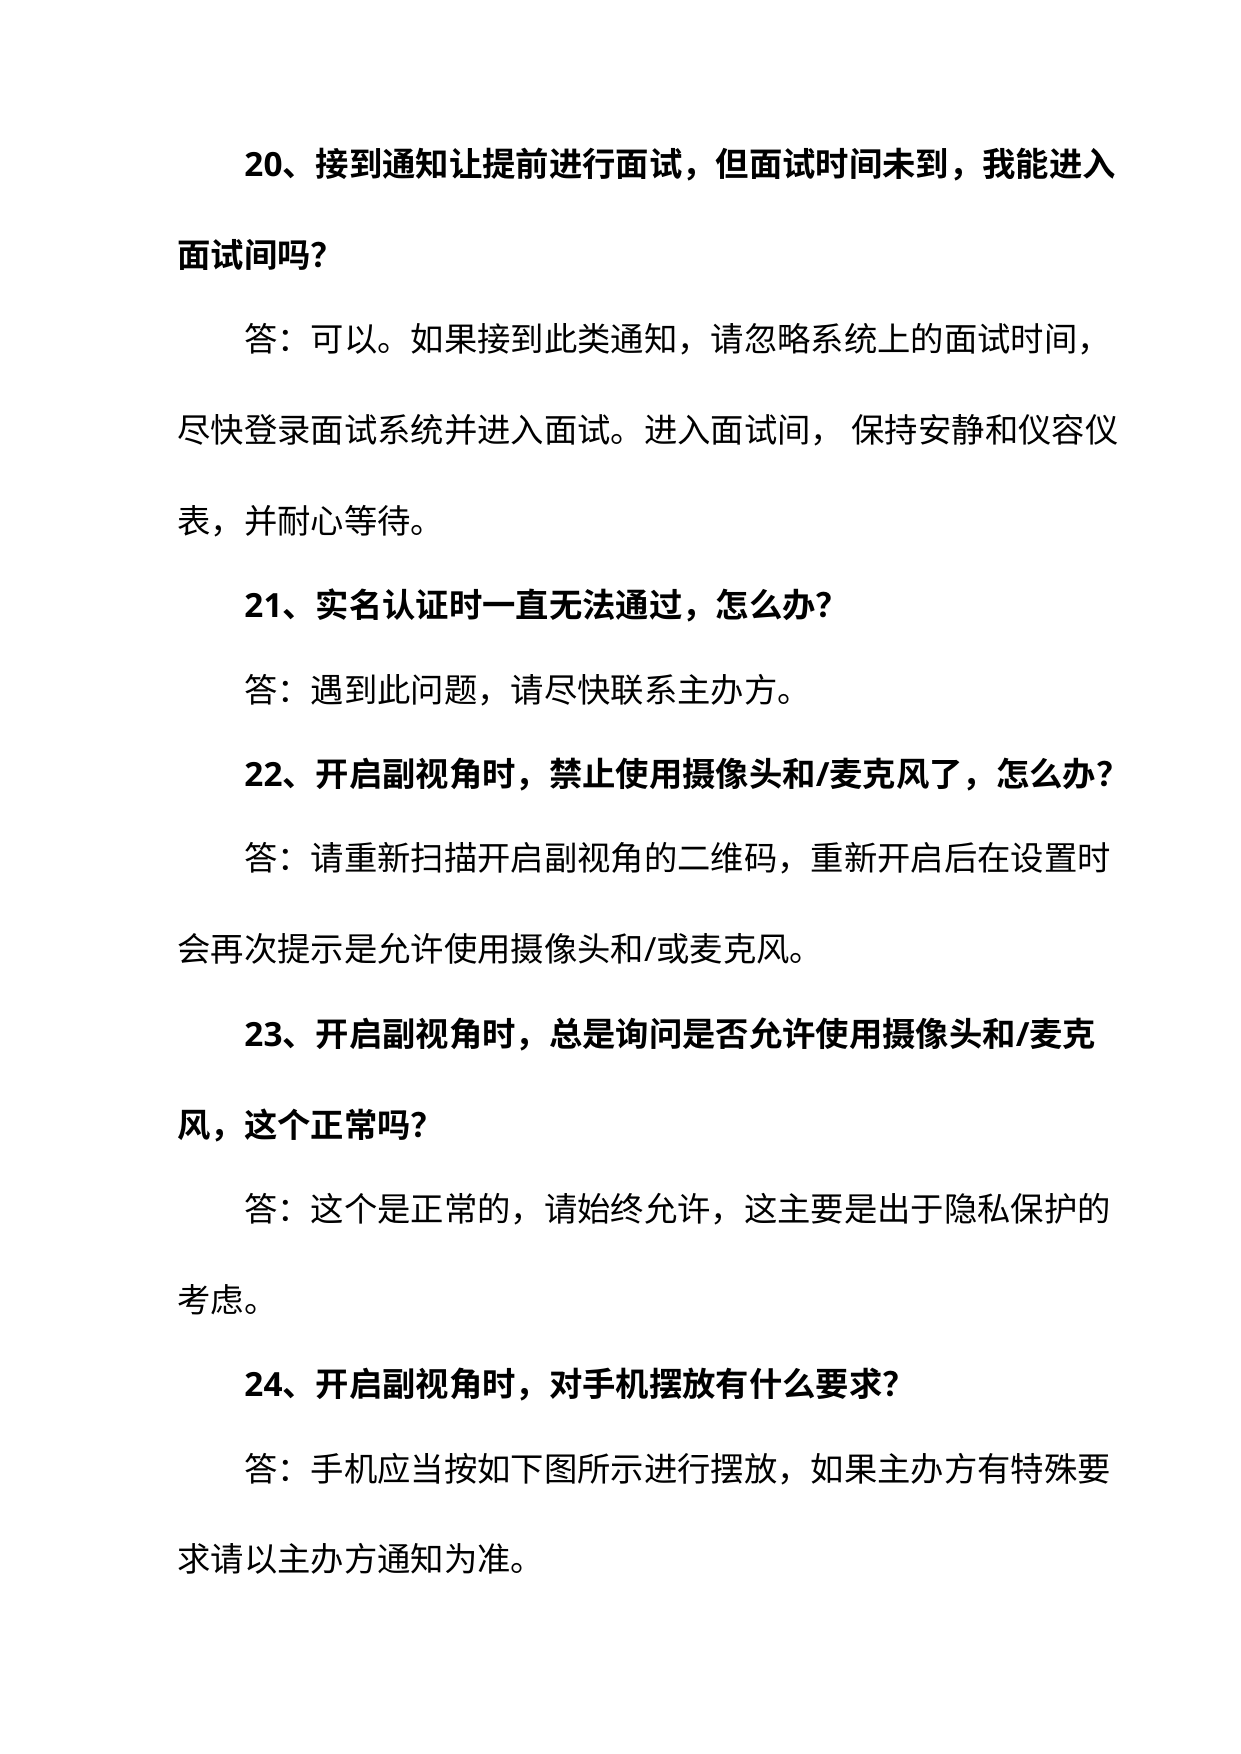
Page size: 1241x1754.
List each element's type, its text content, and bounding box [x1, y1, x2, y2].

subtitle 24、开启副视角时，对手机摆放有什么要求？ [177, 1349, 1122, 1414]
subtitle 答：这个是正常的，请始终允许，这主要是出于隐私保护的考虑。 [177, 1174, 1122, 1330]
subtitle 答：可以。如果接到此类通知，请忽略系统上的面试时间，尽快登录面试系统并进入面试。进入面试间， 保持安静和仪容仪表，并耐心等待。 [177, 305, 1122, 552]
subtitle 22、开启副视角时，禁止使用摄像头和/麦克风了，怎么办？ [177, 739, 1122, 804]
subtitle 20、接到通知让提前进行面试，但面试时间未到，我能进入面试间吗？ [177, 129, 1122, 285]
subtitle 答：请重新扫描开启副视角的二维码，重新开启后在设置时会再次提示是允许使用摄像头和/或麦克风。 [177, 824, 1122, 980]
subtitle 23、开启副视角时，总是询问是否允许使用摄像头和/麦克风，这个正常吗？ [177, 999, 1122, 1155]
subtitle 答：手机应当按如下图所示进行摆放，如果主办方有特殊要求请以主办方通知为准。 [177, 1434, 1122, 1590]
subtitle 21、实名认证时一直无法通过，怎么办？ [177, 571, 1122, 636]
subtitle 答：遇到此问题，请尽快联系主办方。 [177, 655, 1122, 720]
